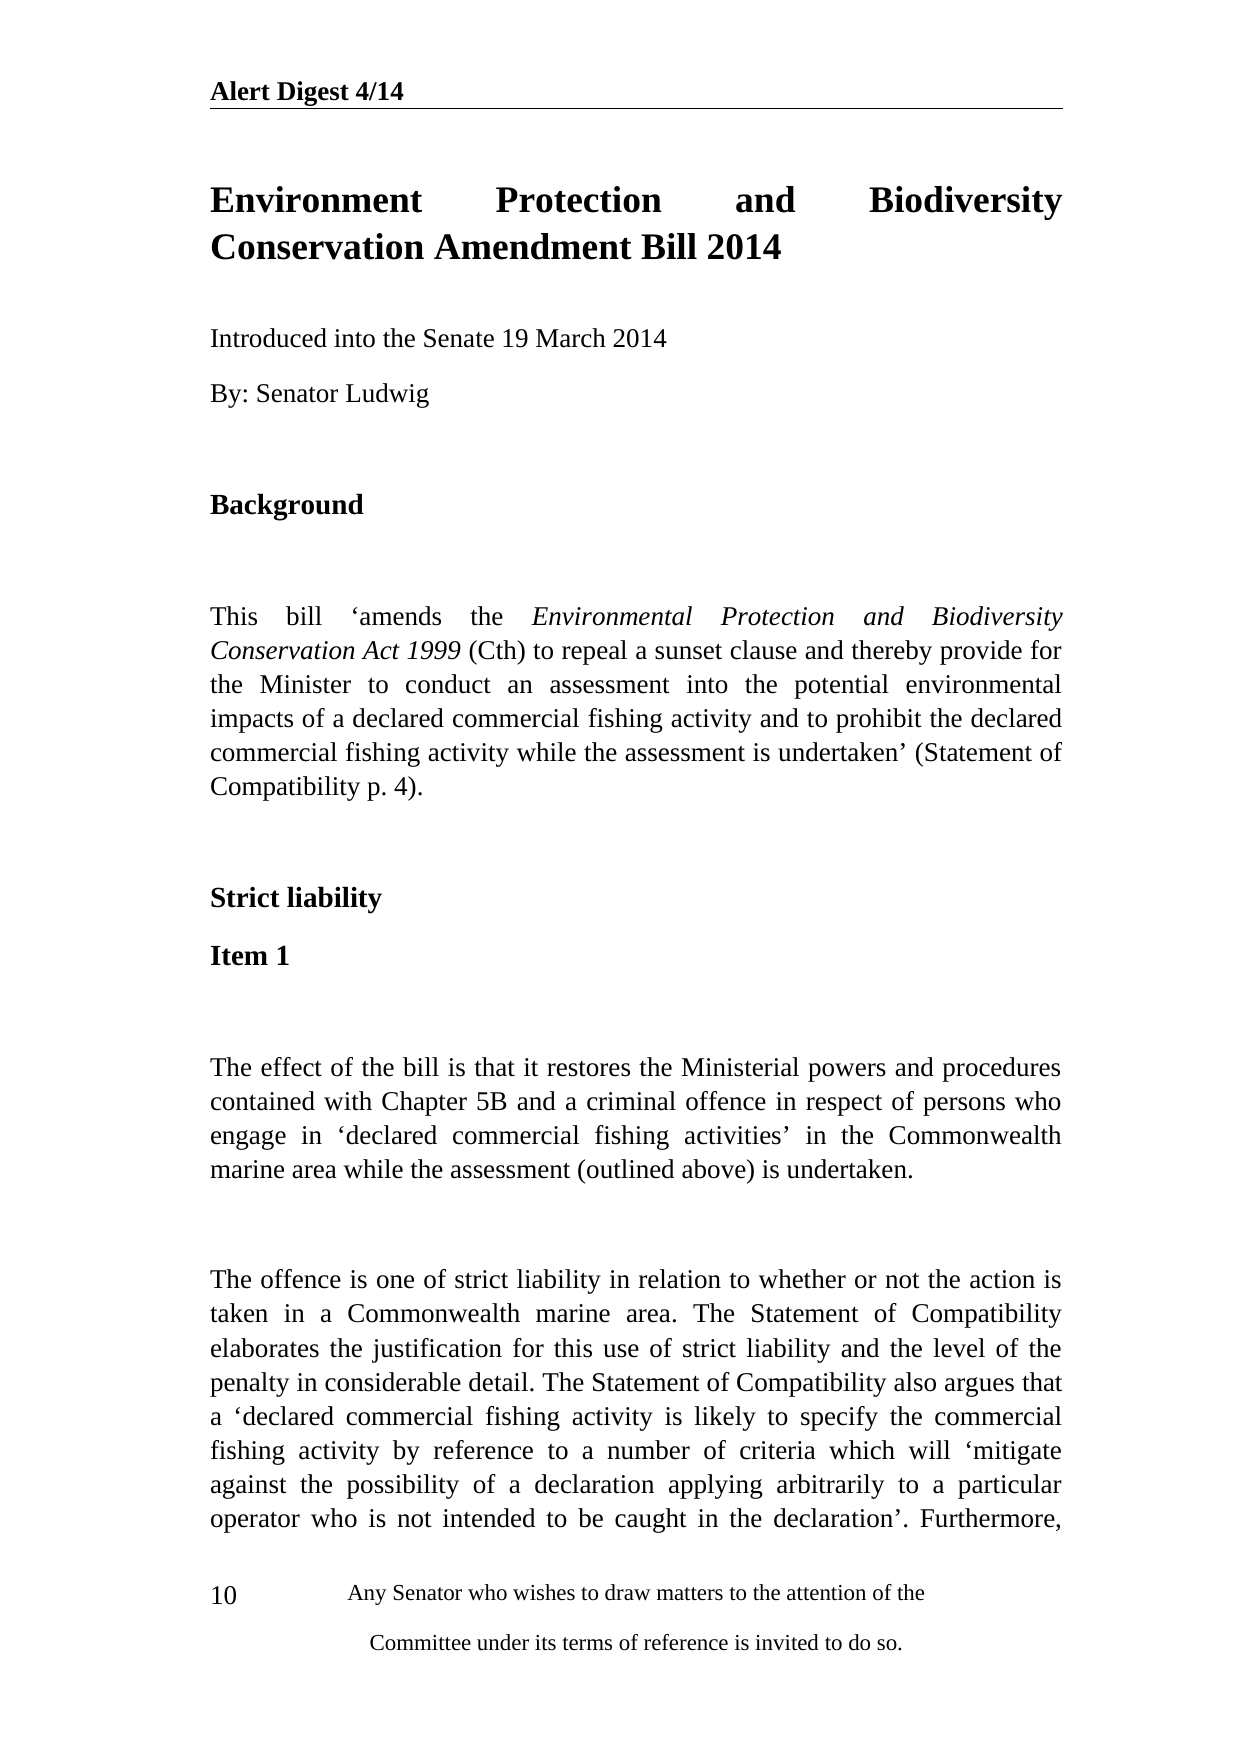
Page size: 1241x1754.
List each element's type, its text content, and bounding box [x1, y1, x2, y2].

text Introduced into the Senate 19 March 2014 [210, 322, 1063, 353]
text Item 1 [210, 938, 1063, 972]
text Strict liability [210, 881, 1063, 914]
text Environment Protection and Biodiversity Conservation Amendment Bill 2014 [210, 177, 1063, 268]
text The effect of the bill is that it restores the Ministerial powers and procedures contained with Chapter 5B and a criminal offence in respect of persons who engage in ‘declared commercial fishing activities’ in the Commonwealth marine area while the assessment (outlined above) is undertaken. [210, 1051, 1063, 1184]
text By: Senator Ludwig [210, 377, 1063, 408]
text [210, 1263, 1063, 1534]
text This bill ‘amends the Environmental Protection and Biodiversity Conservation Act 1999 (Cth) to repeal a sunset clause and thereby provide for the Minister to conduct an assessment into the potential environmental impacts of a declared commercial fishing activity and to prohibit the declared commercial fishing activity while the assessment is undertaken’ (Statement of Compatibility p. 4). [210, 600, 1063, 802]
text Background [210, 487, 1063, 521]
